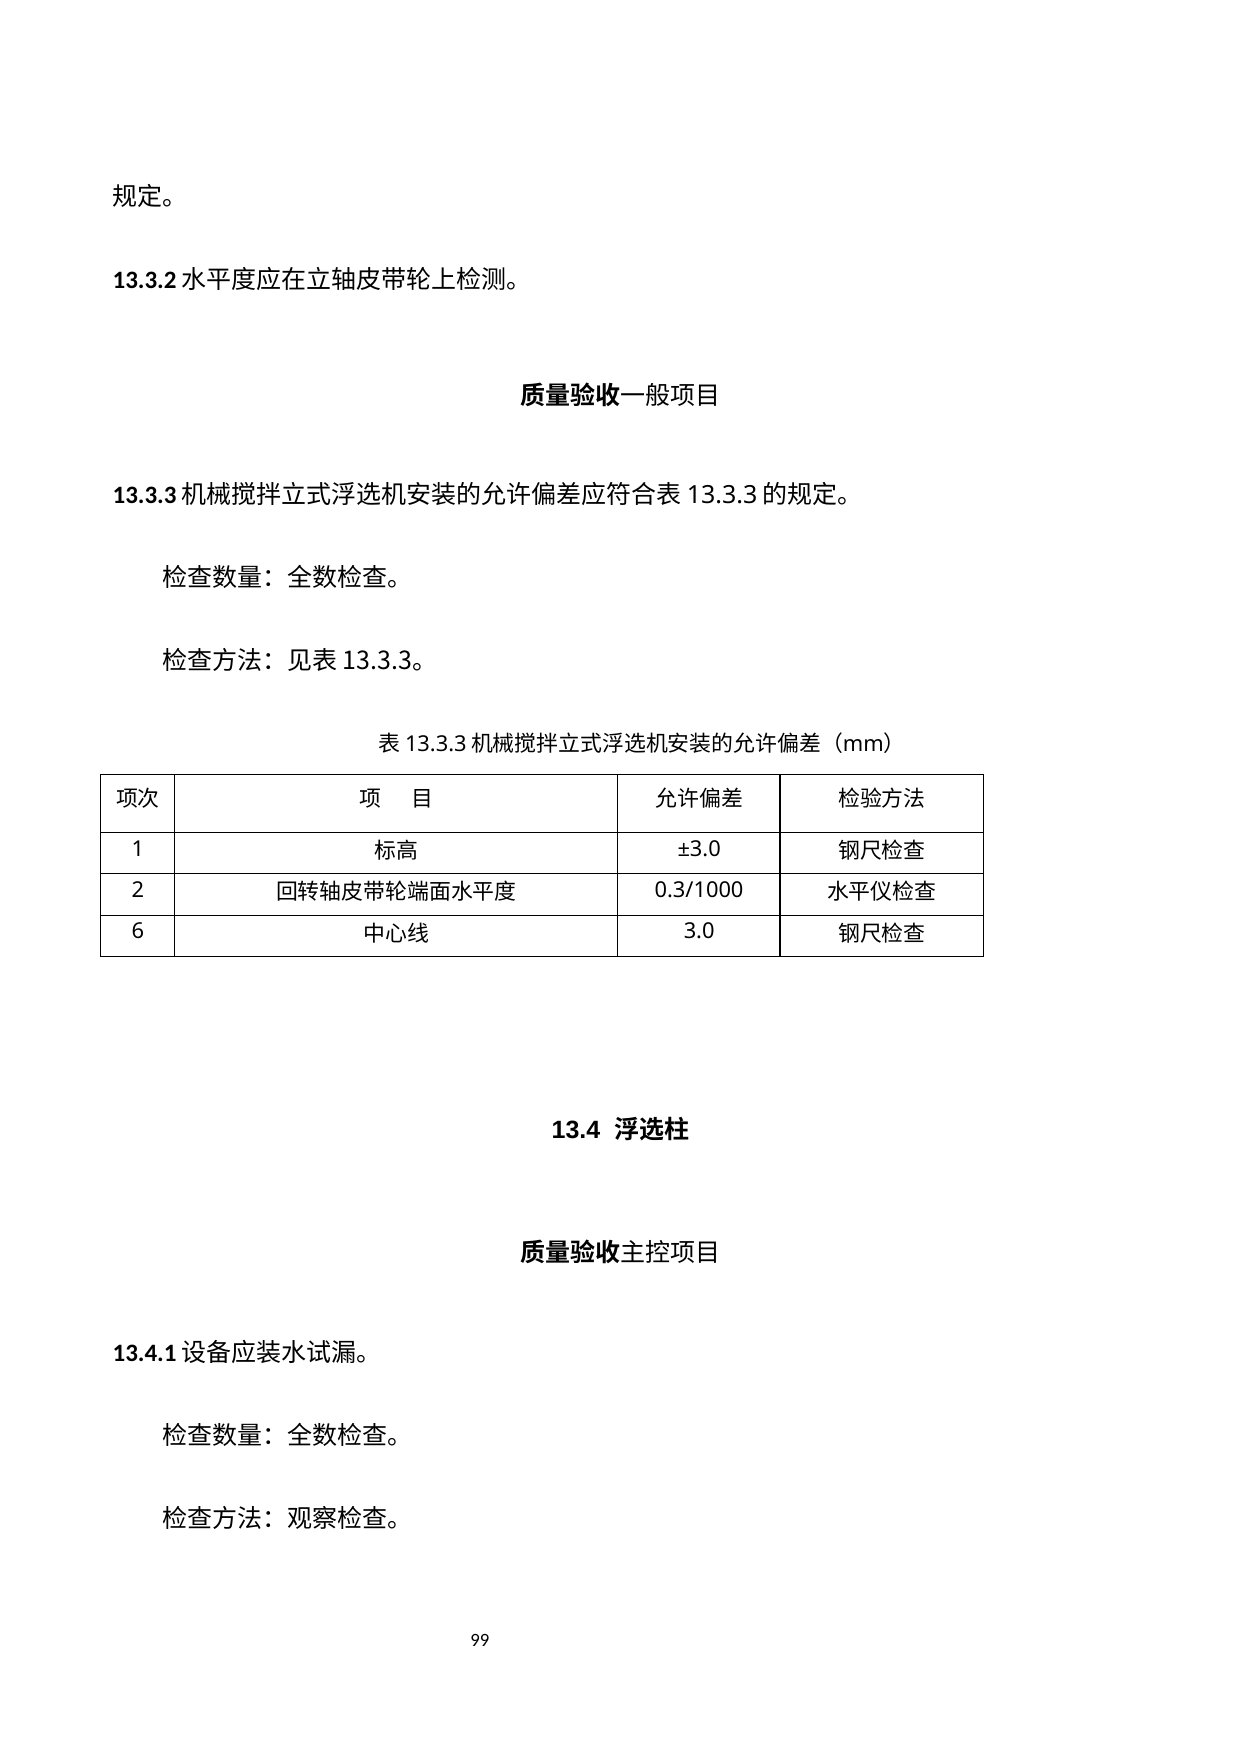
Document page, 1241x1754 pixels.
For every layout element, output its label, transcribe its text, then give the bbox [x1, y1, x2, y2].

list 检查方法：观察检查。 [112, 1484, 1128, 1549]
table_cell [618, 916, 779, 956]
list 13.3.2水平度应在立轴皮带轮上检测。 [112, 245, 1128, 310]
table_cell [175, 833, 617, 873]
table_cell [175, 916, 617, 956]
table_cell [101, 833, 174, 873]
text 13.3.3机械搅拌立式浮选机安装的允许偏差应符合表13.3.3的规定。 [112, 460, 1128, 525]
list 13.4.1设备应装水试漏。 [112, 1318, 1128, 1383]
text 质量验收主控项目 [112, 1218, 1128, 1283]
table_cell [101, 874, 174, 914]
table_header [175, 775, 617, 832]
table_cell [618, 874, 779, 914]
text 质量验收一般项目 [112, 361, 1128, 426]
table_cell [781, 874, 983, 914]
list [112, 162, 1128, 227]
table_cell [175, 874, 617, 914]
text 表13.3.3机械搅拌立式浮选机安装的允许偏差（mm） [112, 726, 1128, 758]
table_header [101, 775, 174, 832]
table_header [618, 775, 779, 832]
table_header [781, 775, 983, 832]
text 检查数量：全数检查。 [112, 543, 1128, 608]
list 检查方法：见表13.3.3。 [112, 626, 1128, 691]
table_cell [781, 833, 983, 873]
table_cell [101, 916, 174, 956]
text 检查数量：全数检查。 [112, 1401, 1128, 1466]
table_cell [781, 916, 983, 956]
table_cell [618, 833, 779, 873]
